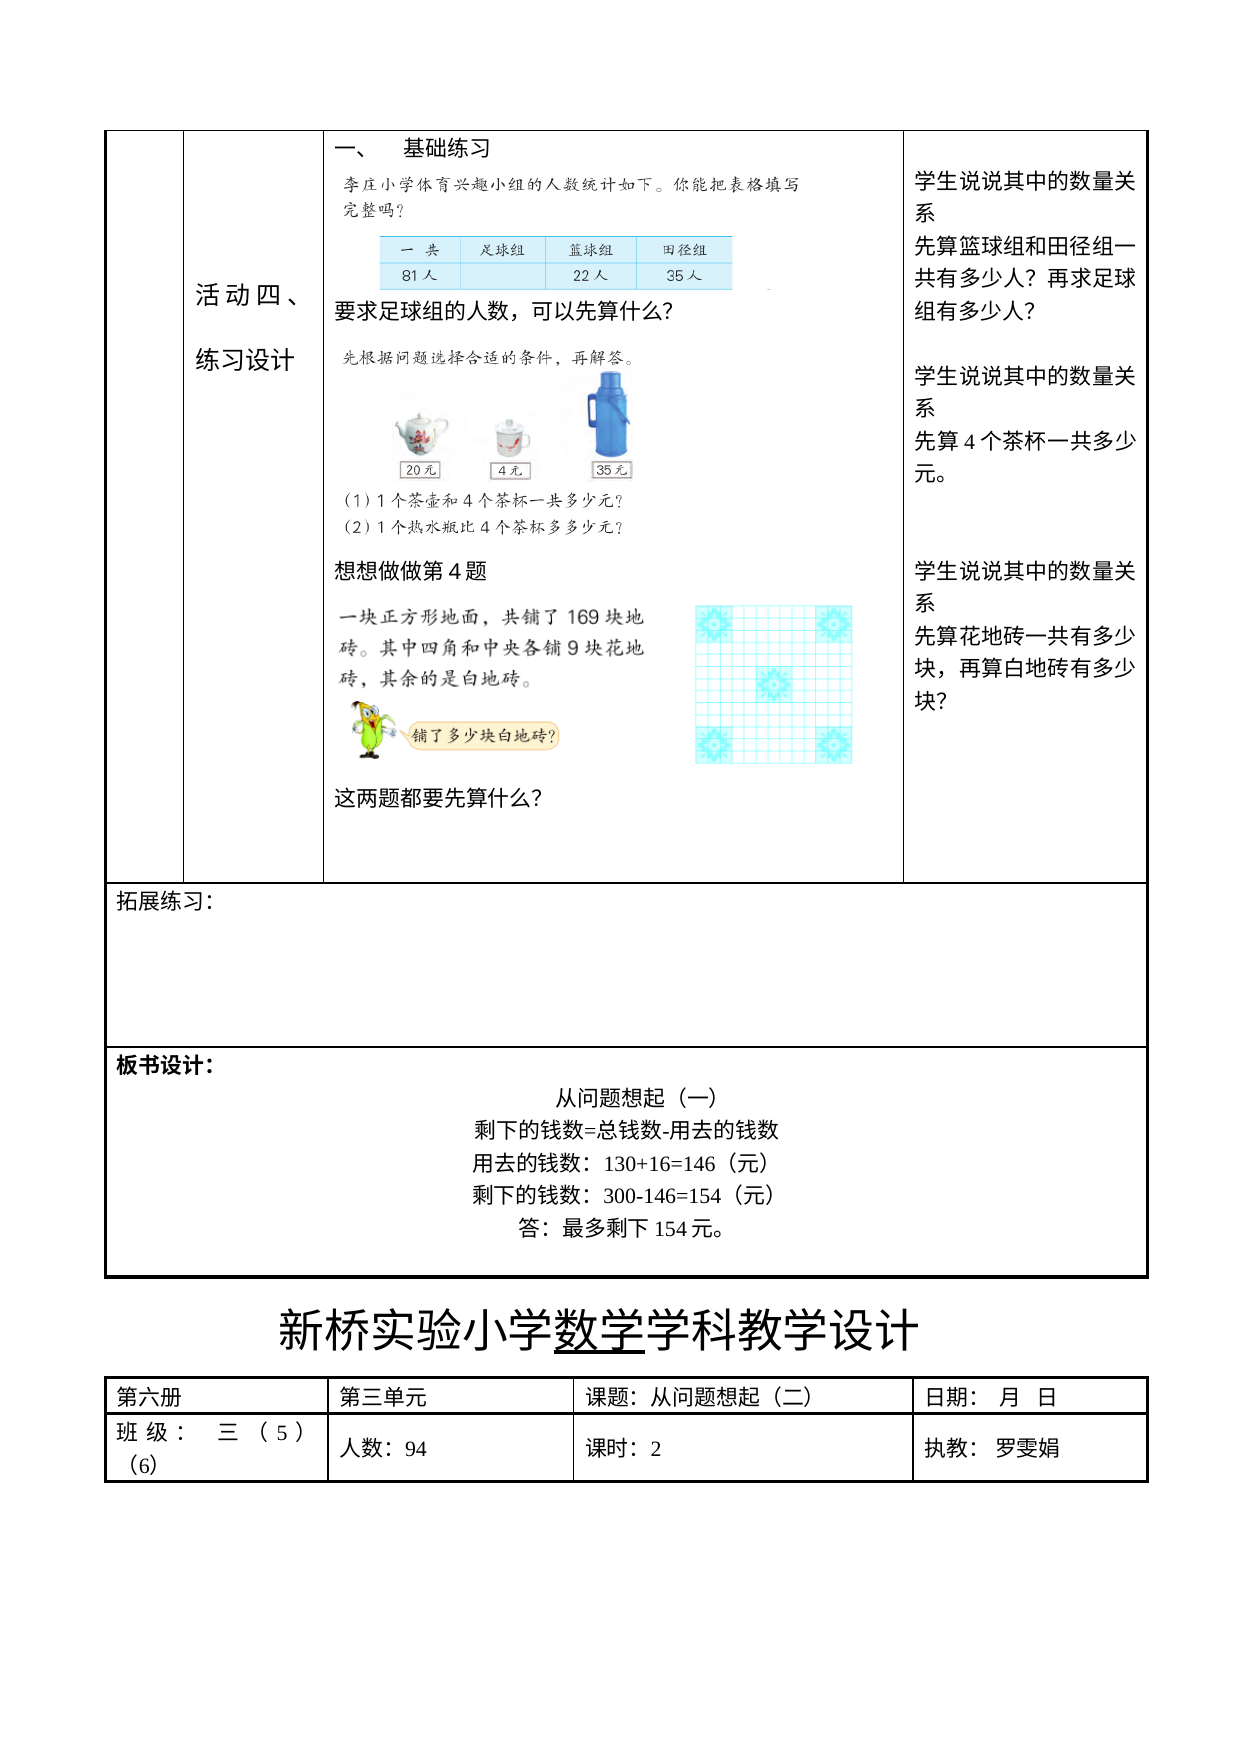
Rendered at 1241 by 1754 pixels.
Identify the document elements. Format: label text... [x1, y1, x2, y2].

table_cell 班级： 三（5）（6） [107, 1415, 327, 1480]
table_cell 基础练习 要求足球组的人数，可以先算什么？ 想想做做第4题 这两题都要先算什么？ [324, 131, 903, 882]
table_header 第三单元 [329, 1379, 573, 1412]
table_cell 课时：2 [574, 1415, 912, 1480]
picture [334, 167, 800, 290]
table_header 日期： 月 日 [914, 1379, 1146, 1412]
table_cell 执教： 罗雯娟 [914, 1415, 1146, 1480]
picture [334, 598, 855, 769]
table_header 课题：从问题想起（二） [574, 1379, 912, 1412]
table_cell 板书设计： 从问题想起（一） 剩下的钱数=总钱数-用去的钱数 用去的钱数：130+16=146（元） 剩下的钱数：300-146=154（元） 答：最多剩下154元。 [107, 1048, 1146, 1275]
picture [334, 340, 644, 539]
table_cell 拓展练习： [107, 884, 1146, 1046]
table_header 第六册 [107, 1379, 327, 1412]
table_cell 人数：94 [329, 1415, 573, 1480]
table_cell 学生说说其中的数量关系 先算篮球组和田径组一共有多少人？再求足球组有多少人？ 学生说说其中的数量关系 先算4个茶杯一共多少元。 学生说说其中的数量关系 先算花地砖一共有多少块，再算白地砖有多少块？ [904, 131, 1146, 882]
text 新桥实验小学数学学科教学设计 [118, 1279, 1122, 1376]
